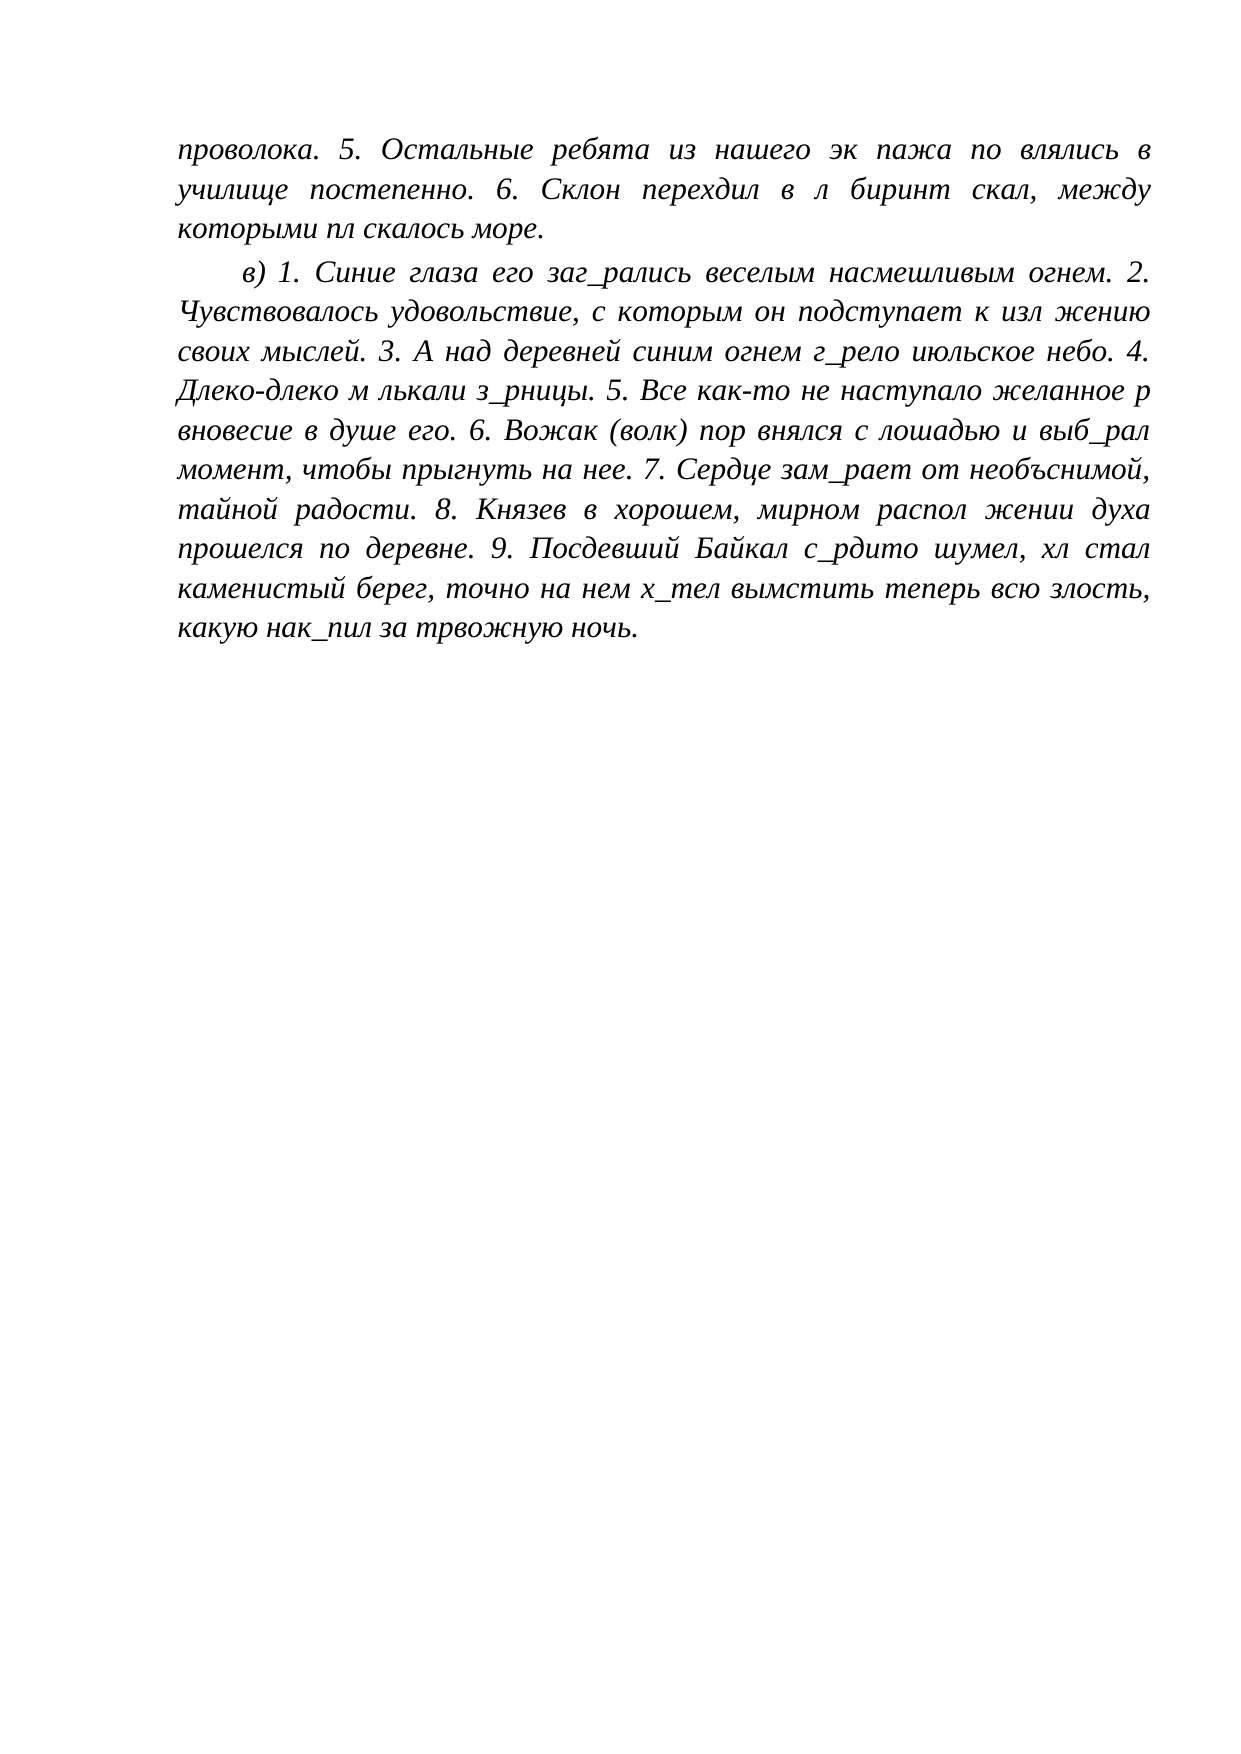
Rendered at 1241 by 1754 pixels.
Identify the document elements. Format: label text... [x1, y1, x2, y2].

text проволока. 5. Остальные ребята из нашего эк пажа по влялись в училище постепенно. 6. Склон перехдил в л биринт скал, между которыми пл скалось море. [177, 131, 1152, 246]
text в) 1. Синие глаза его заг_рались веселым насмешливым огнем. 2. Чувствовалось удовольствие, с которым он подступает к изл жению своих мыслей. 3. А над деревней синим огнем г_рело июльское небо. 4. Длеко-длеко м лькали з_рницы. 5. Все как-то не наступало желанное р вновесие в душе его. 6. Вожак (волк) пор внялся с лошадью и выб_рал момент, чтобы прыгнуть на нее. 7. Сердце зам_рает от необъснимой, тайной радости. 8. Князев в хорошем, мирном распол жении духа прошелся по деревне. 9. Посдевший Байкал с_рдито шумел, хл стал каменистый берег, точно на нем х_тел вымстить теперь всю злость, какую нак_пил за трвожную ночь. [177, 253, 1152, 644]
